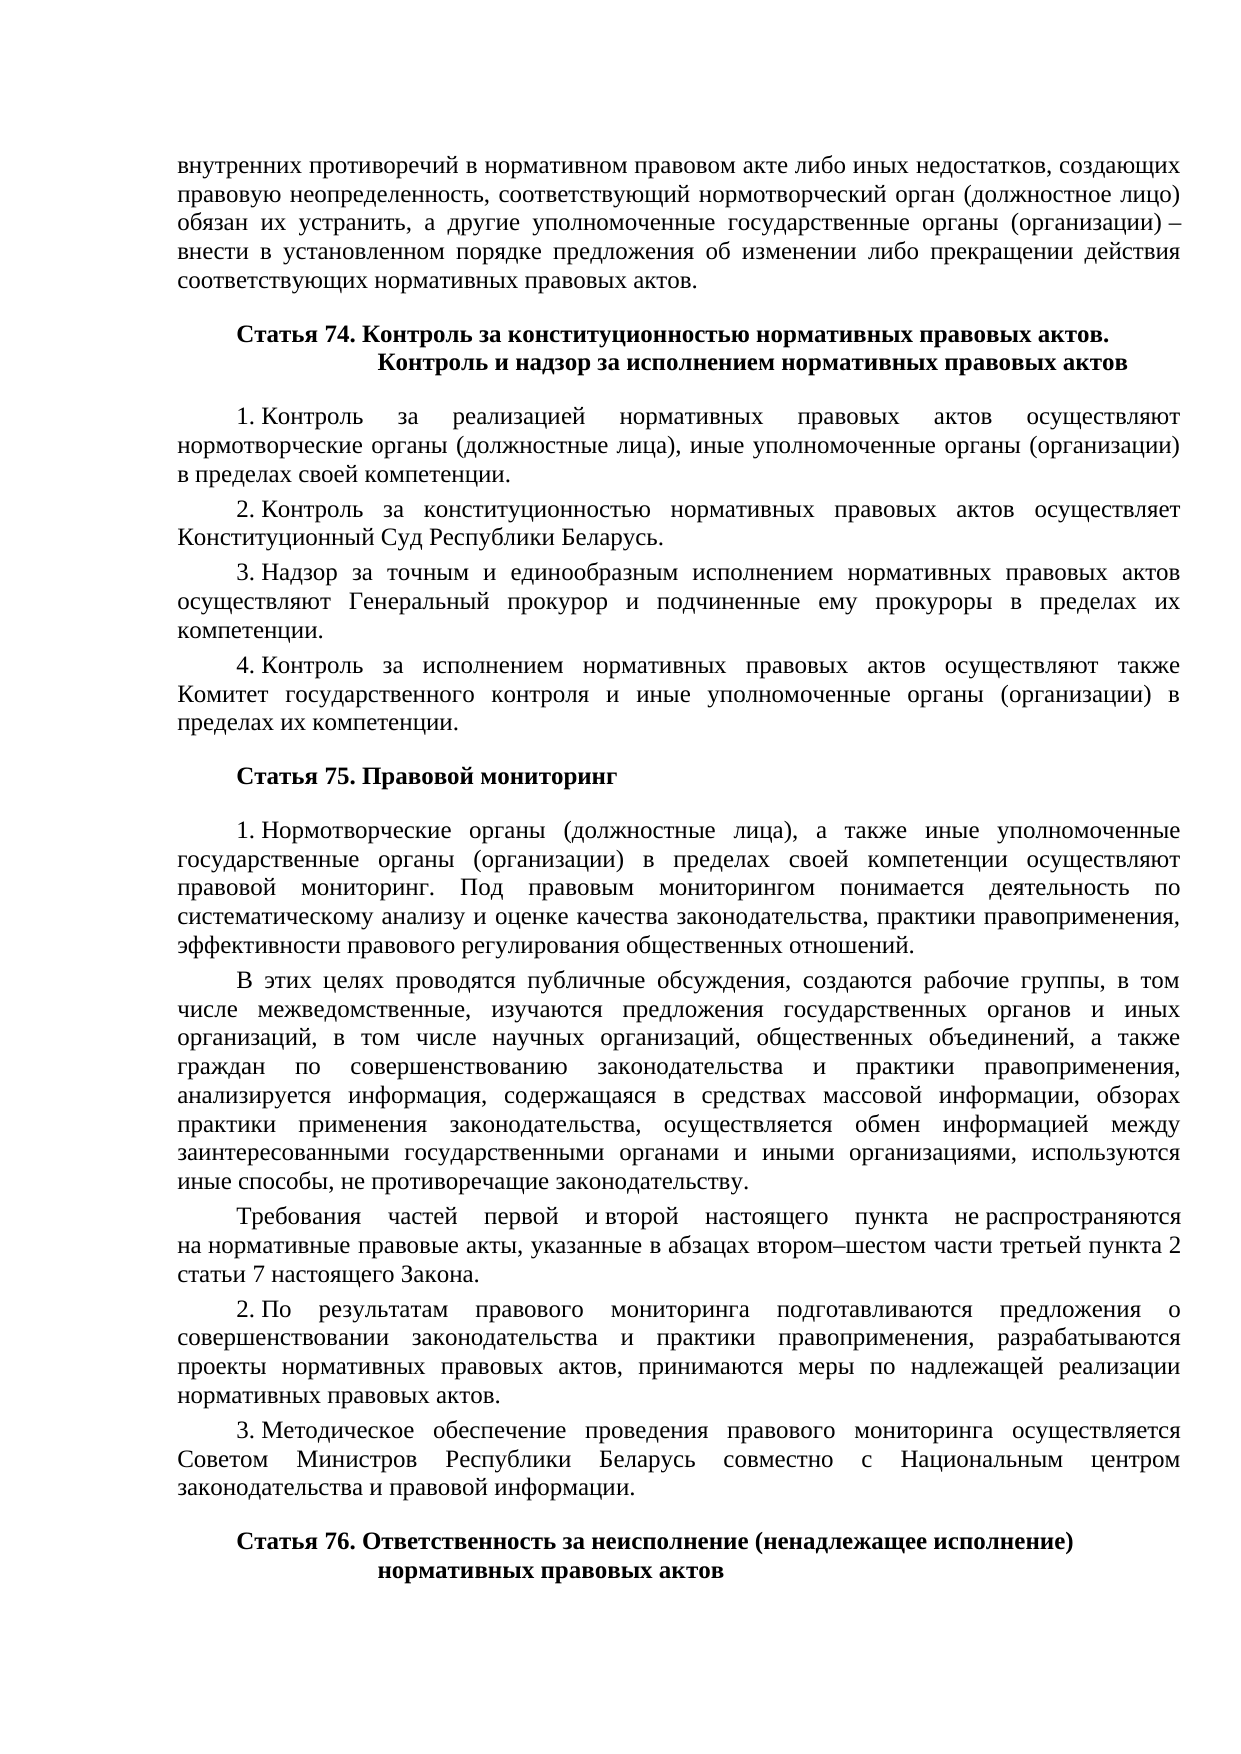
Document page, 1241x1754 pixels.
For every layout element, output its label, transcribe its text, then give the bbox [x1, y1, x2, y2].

text 1. Контроль за реализацией нормативных правовых актов осуществляют нормотворческие органы (должностные лица), иные уполномоченные органы (организации) в пределах своей компетенции. [177, 401, 1181, 487]
text В этих целях проводятся публичные обсуждения, создаются рабочие группы, в том числе межведомственные, изучаются предложения государственных органов и иных организаций, в том числе научных организаций, общественных объединений, а также граждан по совершенствованию законодательства и практики правоприменения, анализируется информация, содержащаяся в средствах массовой информации, обзорах практики применения законодательства, осуществляется обмен информацией между заинтересованными государственными органами и иными организациями, используются иные способы, не противоречащие законодательству. [177, 965, 1181, 1195]
text 2. По результатам правового мониторинга подготавливаются предложения о совершенствовании законодательства и практики правоприменения, разрабатываются проекты нормативных правовых актов, принимаются меры по надлежащей реализации нормативных правовых актов. [177, 1294, 1181, 1409]
text 1. Нормотворческие органы (должностные лица), а также иные уполномоченные государственные органы (организации) в пределах своей компетенции осуществляют правовой мониторинг. Под правовым мониторингом понимается деятельность по систематическому анализу и оценке качества законодательства, практики правоприменения, эффективности правового регулирования общественных отношений. [177, 815, 1181, 959]
text 2. Контроль за конституционностью нормативных правовых актов осуществляет Конституционный Суд Республики Беларусь. [177, 494, 1181, 551]
text 4. Контроль за исполнением нормативных правовых актов осуществляют также Комитет государственного контроля и иные уполномоченные органы (организации) в пределах их компетенции. [177, 650, 1181, 736]
text Статья 74. Контроль за конституционностью нормативных правовых актов. Контроль и надзор за исполнением нормативных правовых актов [236, 319, 1181, 376]
text Статья 76. Ответственность за неисполнение (ненадлежащее исполнение) нормативных правовых актов [236, 1526, 1181, 1584]
text 3. Надзор за точным и единообразным исполнением нормативных правовых актов осуществляют Генеральный прокурор и подчиненные ему прокуроры в пределах их компетенции. [177, 557, 1181, 644]
text Требования частей первой и второй настоящего пункта не распространяются на нормативные правовые акты, указанные в абзацах втором–шестом части третьей пункта 2 статьи 7 настоящего Закона. [177, 1201, 1181, 1287]
text 3. Методическое обеспечение проведения правового мониторинга осуществляется Советом Министров Республики Беларусь совместно с Национальным центром законодательства и правовой информации. [177, 1415, 1181, 1501]
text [177, 150, 1181, 294]
text Статья 75. Правовой мониторинг [236, 761, 1181, 790]
